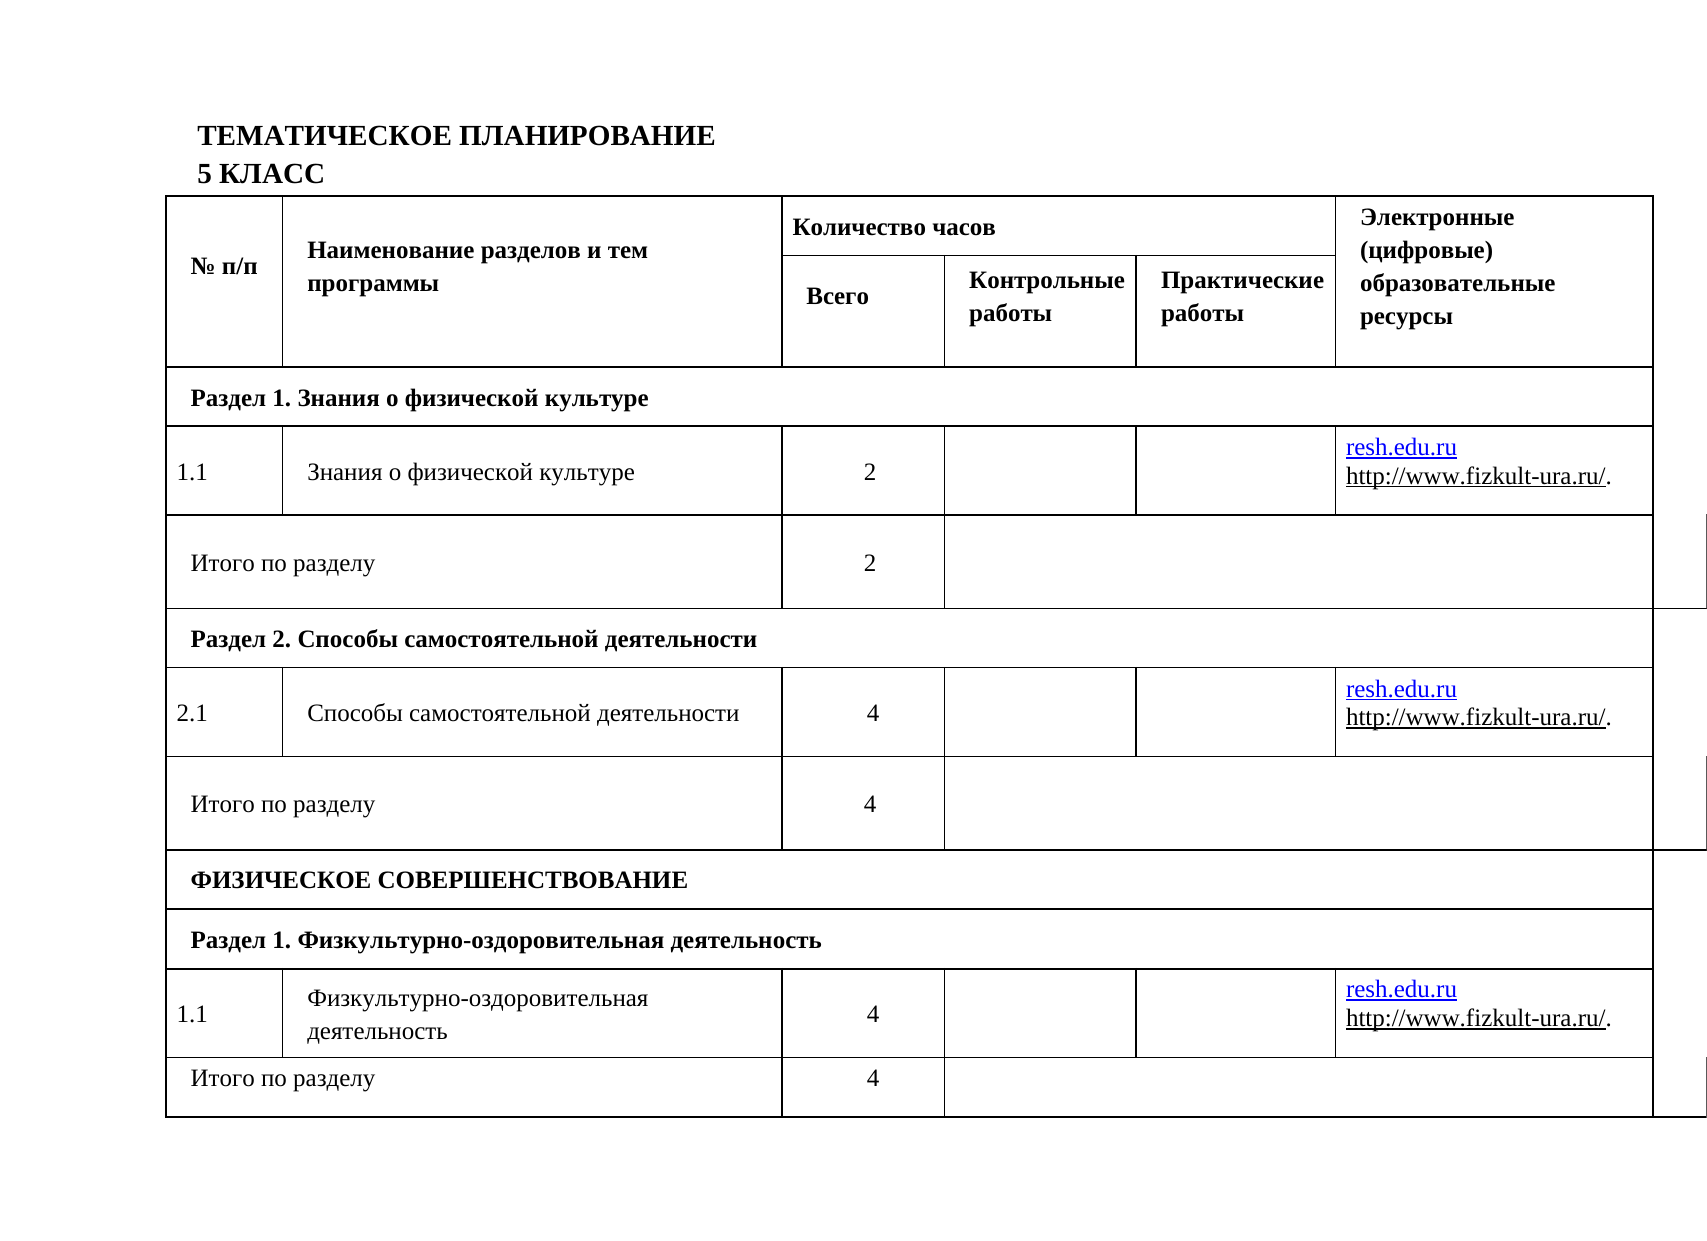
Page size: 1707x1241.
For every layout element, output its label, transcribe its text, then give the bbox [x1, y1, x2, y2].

table_cell 2.1 [167, 668, 282, 756]
table_cell [945, 757, 1652, 849]
text 5 КЛАСС [190, 157, 1618, 190]
table_cell Знания о физической культуре [283, 427, 781, 514]
table_cell 1.1 [167, 427, 282, 514]
table_cell [945, 1058, 1652, 1116]
table_cell Итого по разделу [167, 516, 781, 607]
table_cell [945, 970, 1135, 1057]
table_cell [1654, 514, 1706, 607]
table_cell Итого по разделу [167, 1058, 781, 1116]
table_cell 1.1 [167, 970, 282, 1057]
table_cell Всего [783, 256, 944, 366]
table_cell Раздел 2. Способы самостоятельной деятельности [167, 609, 1652, 667]
table_cell resh.edu.ru http://www.fizkult-ura.ru/. [1336, 970, 1652, 1057]
table_cell 4 [783, 757, 944, 849]
table_cell [1137, 427, 1335, 514]
table_cell Итого по разделу [167, 757, 781, 849]
table_cell Раздел 1. Физкультурно-оздоровительная деятельность [167, 910, 1652, 968]
table_cell [1654, 756, 1706, 849]
table_cell Раздел 1. Знания о физической культуре [167, 368, 1652, 425]
table_cell [945, 668, 1135, 756]
table_cell [1654, 1057, 1706, 1116]
table_cell Контрольные работы [945, 256, 1135, 366]
table_header Электронные (цифровые) образовательные ресурсы [1336, 197, 1652, 366]
table_cell ФИЗИЧЕСКОЕ СОВЕРШЕНСТВОВАНИЕ [167, 851, 1652, 908]
table_cell 4 [783, 1058, 944, 1116]
table_cell 4 [783, 668, 944, 756]
table_cell [1137, 970, 1335, 1057]
table_cell [945, 427, 1135, 514]
table_cell resh.edu.ru http://www.fizkult-ura.ru/. [1336, 668, 1652, 756]
table_header Количество часов [783, 197, 1335, 255]
table_cell 2 [783, 516, 944, 607]
table_cell [945, 516, 1652, 607]
text ТЕМАТИЧЕСКОЕ ПЛАНИРОВАНИЕ [190, 118, 1618, 152]
table_cell Физкультурно-оздоровительная деятельность [283, 970, 781, 1057]
table_cell [1137, 668, 1335, 756]
table_cell Способы самостоятельной деятельности [283, 668, 781, 756]
table_header № п/п [167, 197, 282, 366]
table_cell 4 [783, 970, 944, 1057]
table_cell Практические работы [1137, 256, 1335, 366]
table_cell resh.edu.ru http://www.fizkult-ura.ru/. [1336, 427, 1652, 514]
table_header Наименование разделов и тем программы [283, 197, 781, 366]
table_cell 2 [783, 427, 944, 514]
